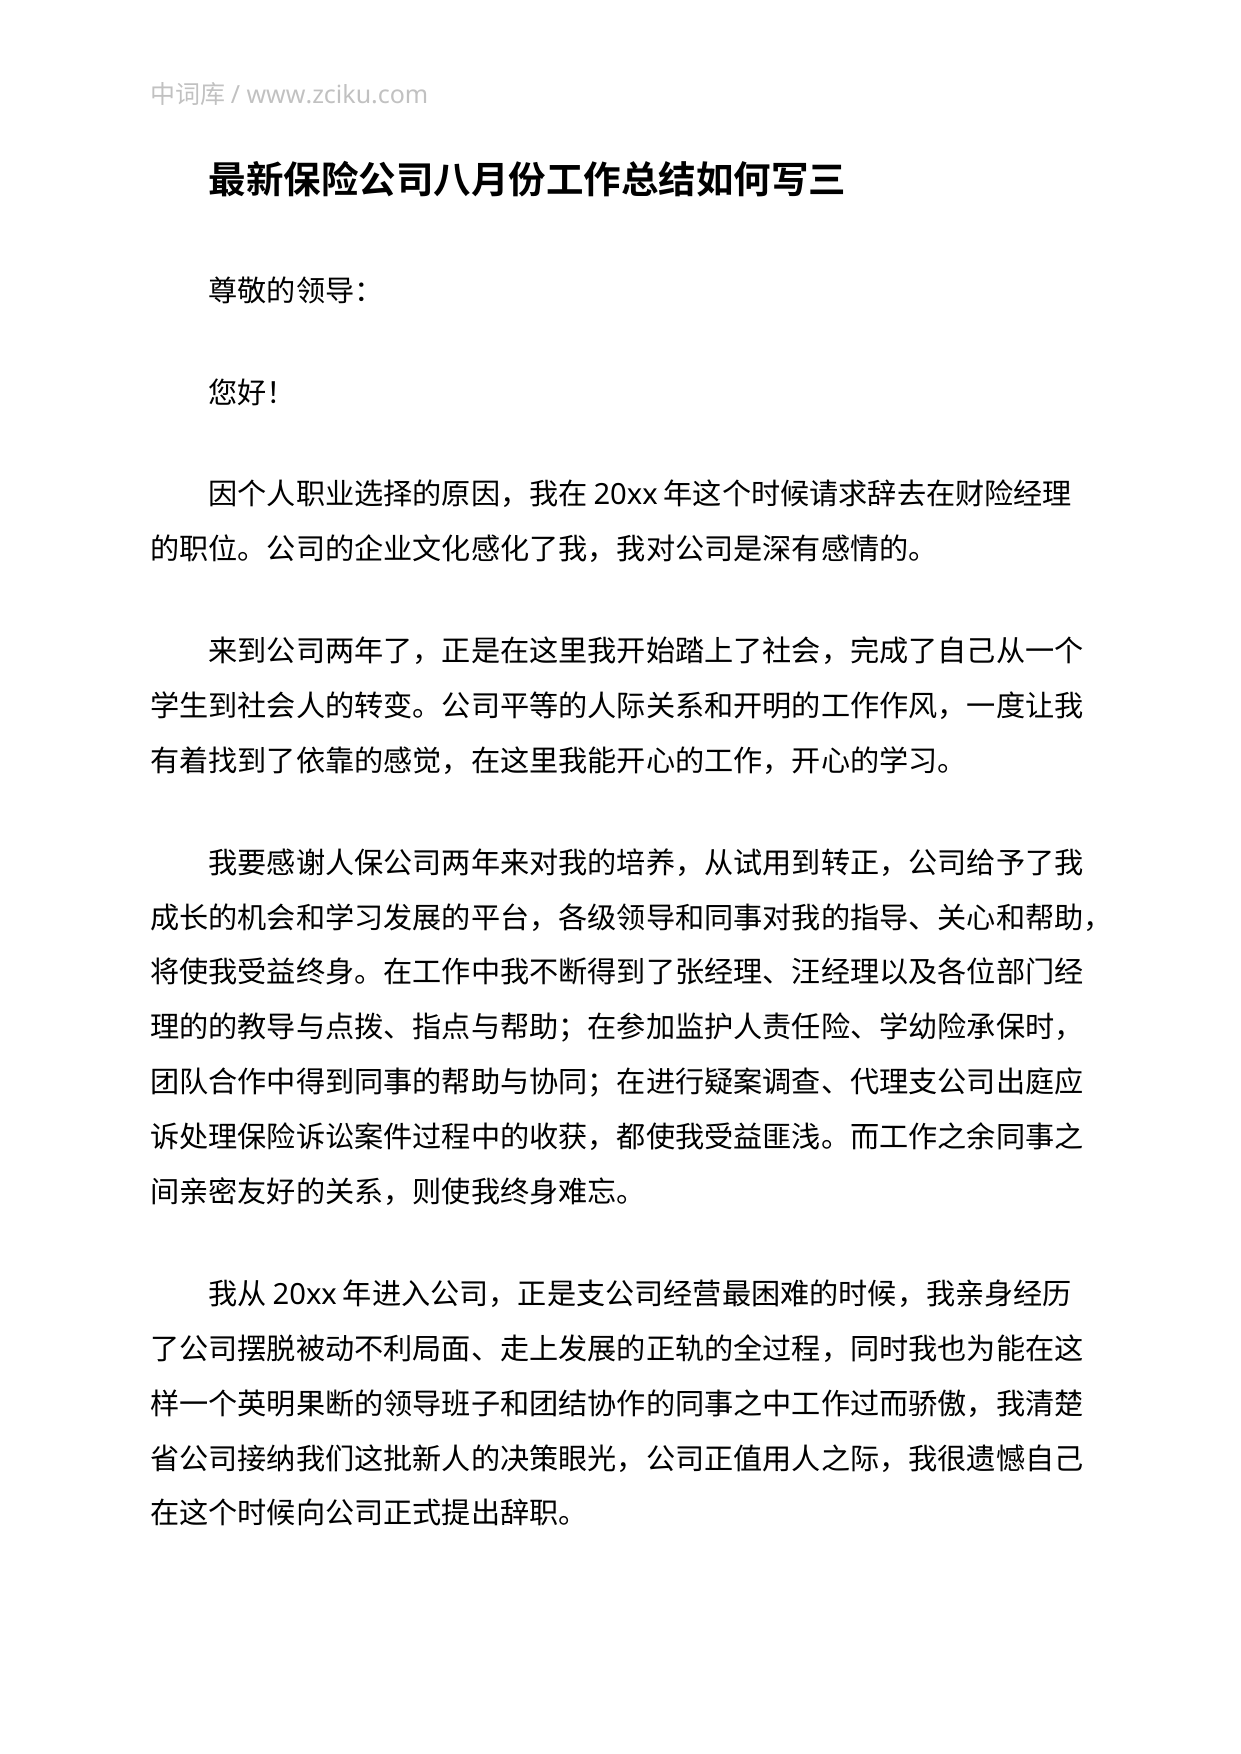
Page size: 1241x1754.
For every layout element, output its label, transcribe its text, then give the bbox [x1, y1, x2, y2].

text 来到公司两年了，正是在这里我开始踏上了社会，完成了自己从一个学生到社会人的转变。公司平等的人际关系和开明的工作作风，一度让我有着找到了依靠的感觉，在这里我能开心的工作，开心的学习。 [150, 628, 1090, 780]
text 尊敬的领导： [150, 267, 1090, 310]
text 最新保险公司八月份工作总结如何写三 [150, 150, 1090, 204]
text 我要感谢人保公司两年来对我的培养，从试用到转正，公司给予了我成长的机会和学习发展的平台，各级领导和同事对我的指导、关心和帮助，将使我受益终身。在工作中我不断得到了张经理、汪经理以及各位部门经理的的教导与点拨、指点与帮助；在参加监护人责任险、学幼险承保时，团队合作中得到同事的帮助与协同；在进行疑案调查、代理支公司出庭应诉处理保险诉讼案件过程中的收获，都使我受益匪浅。而工作之余同事之间亲密友好的关系，则使我终身难忘。 [150, 839, 1090, 1211]
text 您好！ [150, 369, 1090, 411]
text 我从20xx年进入公司，正是支公司经营最困难的时候，我亲身经历了公司摆脱被动不利局面、走上发展的正轨的全过程，同时我也为能在这样一个英明果断的领导班子和团结协作的同事之中工作过而骄傲，我清楚省公司接纳我们这批新人的决策眼光，公司正值用人之际，我很遗憾自己在这个时候向公司正式提出辞职。 [150, 1270, 1090, 1532]
text 因个人职业选择的原因，我在20xx年这个时候请求辞去在财险经理的职位。公司的企业文化感化了我，我对公司是深有感情的。 [150, 471, 1090, 568]
